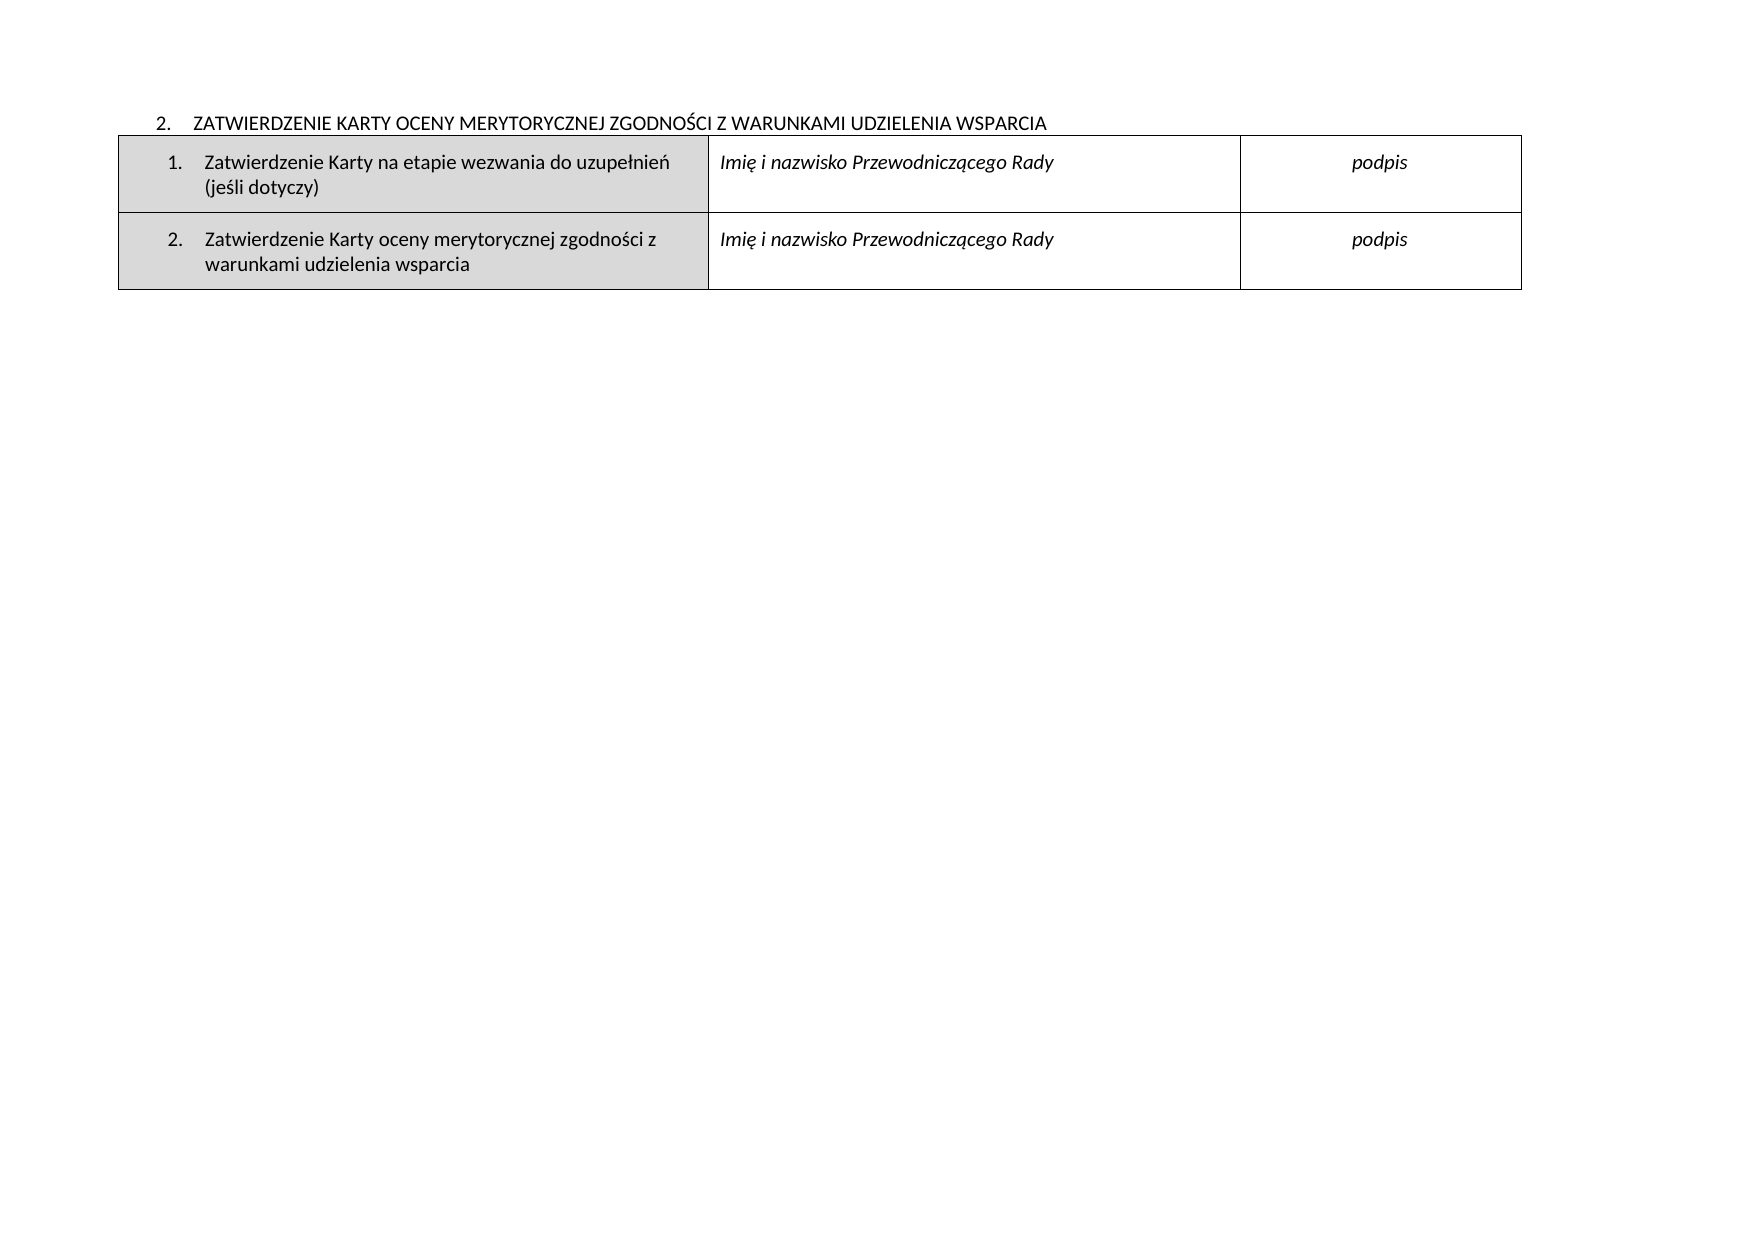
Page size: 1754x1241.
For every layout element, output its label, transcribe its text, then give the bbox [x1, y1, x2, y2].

table_cell Zatwierdzenie Karty oceny merytorycznej zgodności z warunkami udzielenia wsparcia [119, 213, 708, 289]
table_cell Imię i nazwisko Przewodniczącego Rady [709, 213, 1240, 289]
table_header Zatwierdzenie Karty na etapie wezwania do uzupełnień (jeśli dotyczy) [119, 136, 708, 212]
table_header Imię i nazwisko Przewodniczącego Rady [709, 136, 1240, 212]
list ZATWIERDZENIE KARTY OCENY MERYTORYCZNEJ ZGODNOŚCI Z WARUNKAMI UDZIELENIA WSPARCIA [156, 110, 1636, 135]
table_cell podpis [1241, 213, 1521, 289]
table_header podpis [1241, 136, 1521, 212]
